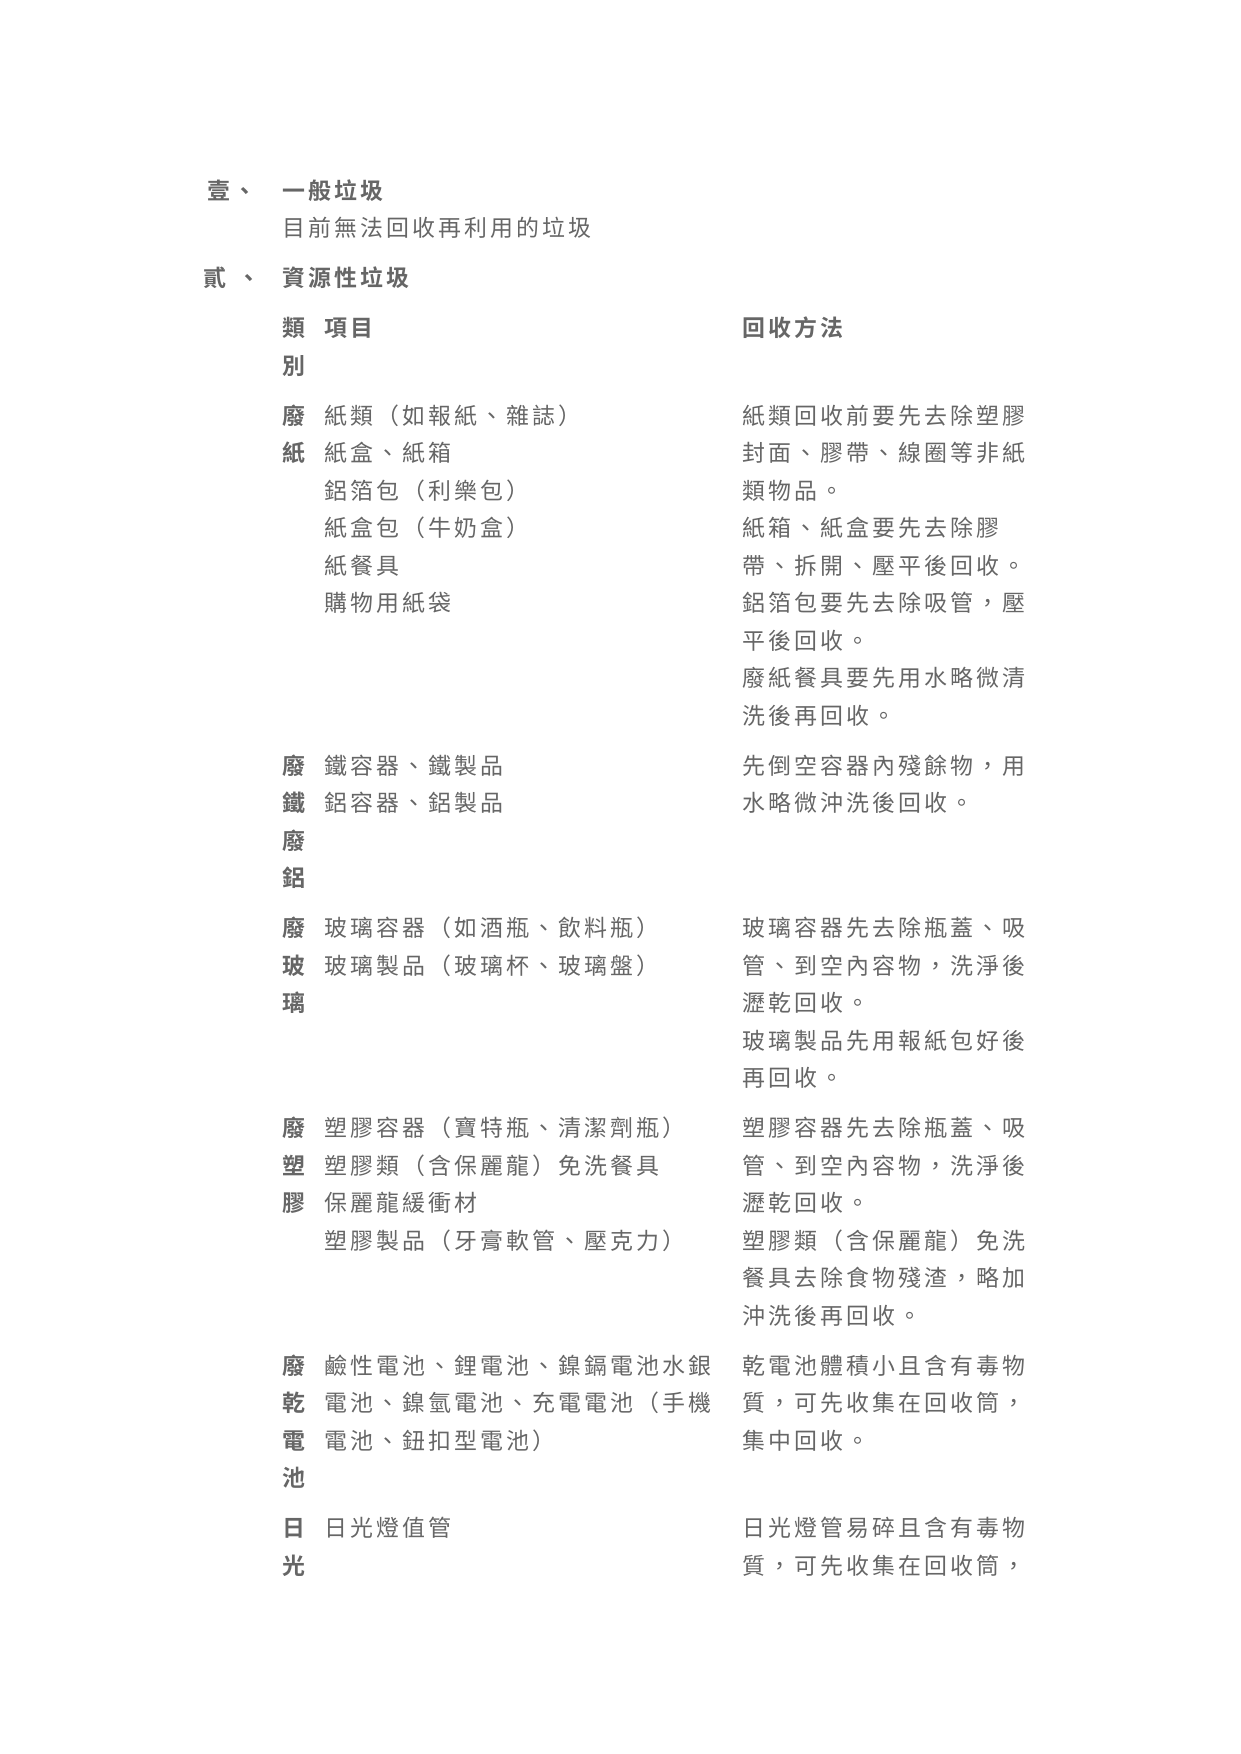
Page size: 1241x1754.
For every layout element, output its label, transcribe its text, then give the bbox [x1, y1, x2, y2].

table_cell 廢鐵廢鋁 [276, 740, 318, 902]
table_header 一般垃圾 目前無法回收再利用的垃圾 [276, 165, 1053, 252]
table_cell 資源性垃圾 [276, 252, 1053, 302]
table_cell 回收方法 [736, 302, 1053, 389]
table_cell 塑膠容器（寶特瓶、清潔劑瓶） 塑膠類（含保麗龍）免洗餐具 保麗龍緩衝材 塑膠製品（牙膏軟管、壓克力） [318, 1102, 736, 1339]
table_cell 塑膠容器先去除瓶蓋、吸管、到空內容物，洗淨後瀝乾回收。 塑膠類（含保麗龍）免洗餐具去除食物殘渣，略加沖洗後再回收。 [736, 1102, 1053, 1339]
table_cell 項目 [318, 302, 736, 389]
table_cell 廢紙 [276, 390, 318, 739]
table_cell 貳 、 [188, 252, 276, 1589]
table_cell 紙類（如報紙、雜誌） 紙盒、紙箱 鋁箔包（利樂包） 紙盒包（牛奶盒） 紙餐具 購物用紙袋 [318, 390, 736, 739]
table_cell 先倒空容器內殘餘物，用水略微沖洗後回收。 [736, 740, 1053, 902]
table_cell 廢塑膠 [276, 1102, 318, 1339]
table_cell 廢玻璃 [276, 902, 318, 1102]
table_cell 鐵容器、鐵製品 鋁容器、鋁製品 [318, 740, 736, 902]
table_cell 紙類回收前要先去除塑膠封面、膠帶、線圈等非紙類物品。 紙箱、紙盒要先去除膠帶、拆開、壓平後回收。 鋁箔包要先去除吸管，壓平後回收。 廢紙餐具要先用水略微清洗後再回收。 [736, 390, 1053, 739]
table_cell 乾電池體積小且含有毒物質，可先收集在回收筒，集中回收。 [736, 1340, 1053, 1502]
table_header 壹、 [188, 165, 276, 252]
table_cell 玻璃容器先去除瓶蓋、吸管、到空內容物，洗淨後瀝乾回收。 玻璃製品先用報紙包好後再回收。 [736, 902, 1053, 1102]
table_cell 類別 [276, 302, 318, 389]
table_cell 日光燈值管 [318, 1502, 736, 1589]
table_cell 鹼性電池、鋰電池、鎳鎘電池水銀電池、鎳氫電池、充電電池（手機電池、鈕扣型電池） [318, 1340, 736, 1502]
table_cell 玻璃容器（如酒瓶、飲料瓶） 玻璃製品（玻璃杯、玻璃盤） [318, 902, 736, 1102]
table_cell 日光燈管 [276, 1502, 318, 1589]
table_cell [736, 1502, 1053, 1589]
table_cell 廢乾電池 [276, 1340, 318, 1502]
